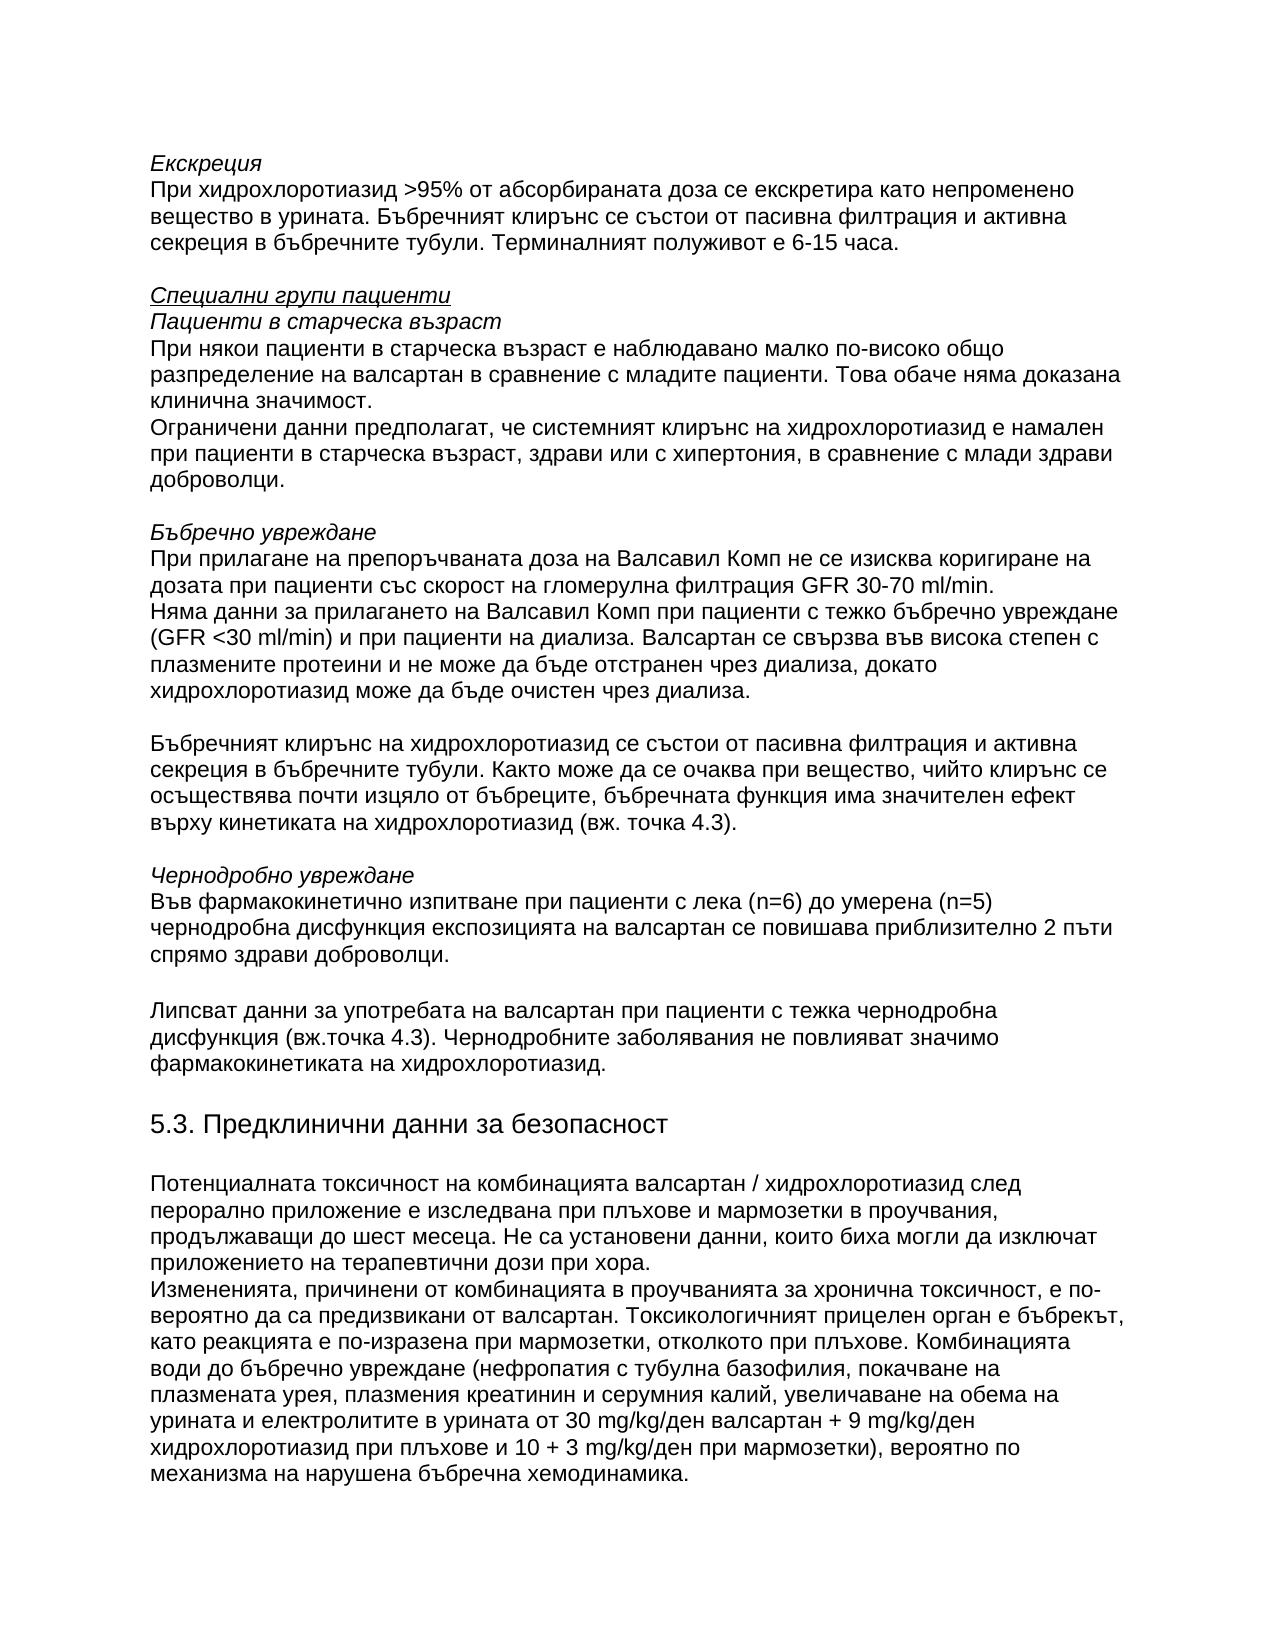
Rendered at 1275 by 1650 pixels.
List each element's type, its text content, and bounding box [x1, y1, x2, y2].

text Екскреция [150, 150, 1125, 176]
text Измененията, причинени от комбинацията в проучванията за хронична токсичност, е по- вероятно да са предизвикани от валсартан. Токсикологичният прицелен орган е бъбрекът, като реакцията е по-изразена при мармозетки, отколкото при плъхове. Комбинацията води до бъбречно увреждане (нефропатия с тубулна базофилия, покачване на плазмената урея, плазмения креатинин и серумния калий, увеличаване на обема на урината и електролитите в урината от 30 mg/kg/ден валсартан + 9 mg/kg/ден хидрохлоротиазид при плъхове и 10 + 3 mg/kg/ден при мармозетки), вероятно по механизма на нарушена бъбречна хемодинамика. [150, 1276, 1125, 1486]
text Пациенти в старческа възраст [150, 308, 1125, 334]
text Във фармакокинетично изпитване при пациенти с лека (n=6) до умерена (n=5) чернодробна дисфункция експозицията на валсартан се повишава приблизително 2 пъти спрямо здрави доброволци. [150, 888, 1125, 967]
subtitle 5.3. Предклинични данни за безопасност [150, 1108, 1125, 1140]
text При хидрохлоротиазид >95% от абсорбираната доза се екскретира като непроменено вещество в урината. Бъбречният клирънс се състои от пасивна филтрация и активна секреция в бъбречните тубули. Терминалният полуживот е 6-15 часа. [150, 176, 1125, 255]
text Ограничени данни предполагат, че системният клирънс на хидрохлоротиазид е намален при пациенти в старческа възраст, здрави или с хипертония, в сравнение с млади здрави доброволци. [150, 413, 1125, 493]
text Бъбречно увреждане [150, 519, 1125, 545]
text Потенциалната токсичност на комбинацията валсартан / хидрохлоротиазид след перорално приложение е изследвана при плъхове и мармозетки в проучвания, продължаващи до шест месеца. Не са установени данни, които биха могли да изключат приложението на терапевтични дози при хора. [150, 1170, 1125, 1276]
text Специални групи пациенти [150, 282, 1125, 308]
text Бъбречният клирънс на хидрохлоротиазид се състои от пасивна филтрация и активна секреция в бъбречните тубули. Както може да се очаква при вещество, чийто клирънс се осъществява почти изцяло от бъбреците, бъбречната функция има значителен ефект върху кинетиката на хидрохлоротиазид (вж. точка 4.3). [150, 730, 1125, 835]
text Чернодробно увреждане [150, 862, 1125, 888]
text При някои пациенти в старческа възраст е наблюдавано малко по-високо общо разпределение на валсартан в сравнение с младите пациенти. Това обаче няма доказана клинична значимост. [150, 334, 1125, 413]
text Липсват данни за употребата на валсартан при пациенти с тежка чернодробна дисфункция (вж.точка 4.3). Чернодробните заболявания не повлияват значимо фармакокинетиката на хидрохлоротиазид. [150, 997, 1125, 1076]
text При прилагане на препоръчваната доза на Валсавил Комп не се изисква коригиране на дозата при пациенти със скорост на гломерулна филтрация GFR 30-70 ml/min. [150, 545, 1125, 598]
text Няма данни за прилагането на Валсавил Комп при пациенти с тежко бъбречно увреждане (GFR <30 ml/min) и при пациенти на диализа. Валсартан се свързва във висока степен с плазмените протеини и не може да бъде отстранен чрез диализа, докато хидрохлоротиазид може да бъде очистен чрез диализа. [150, 598, 1125, 703]
